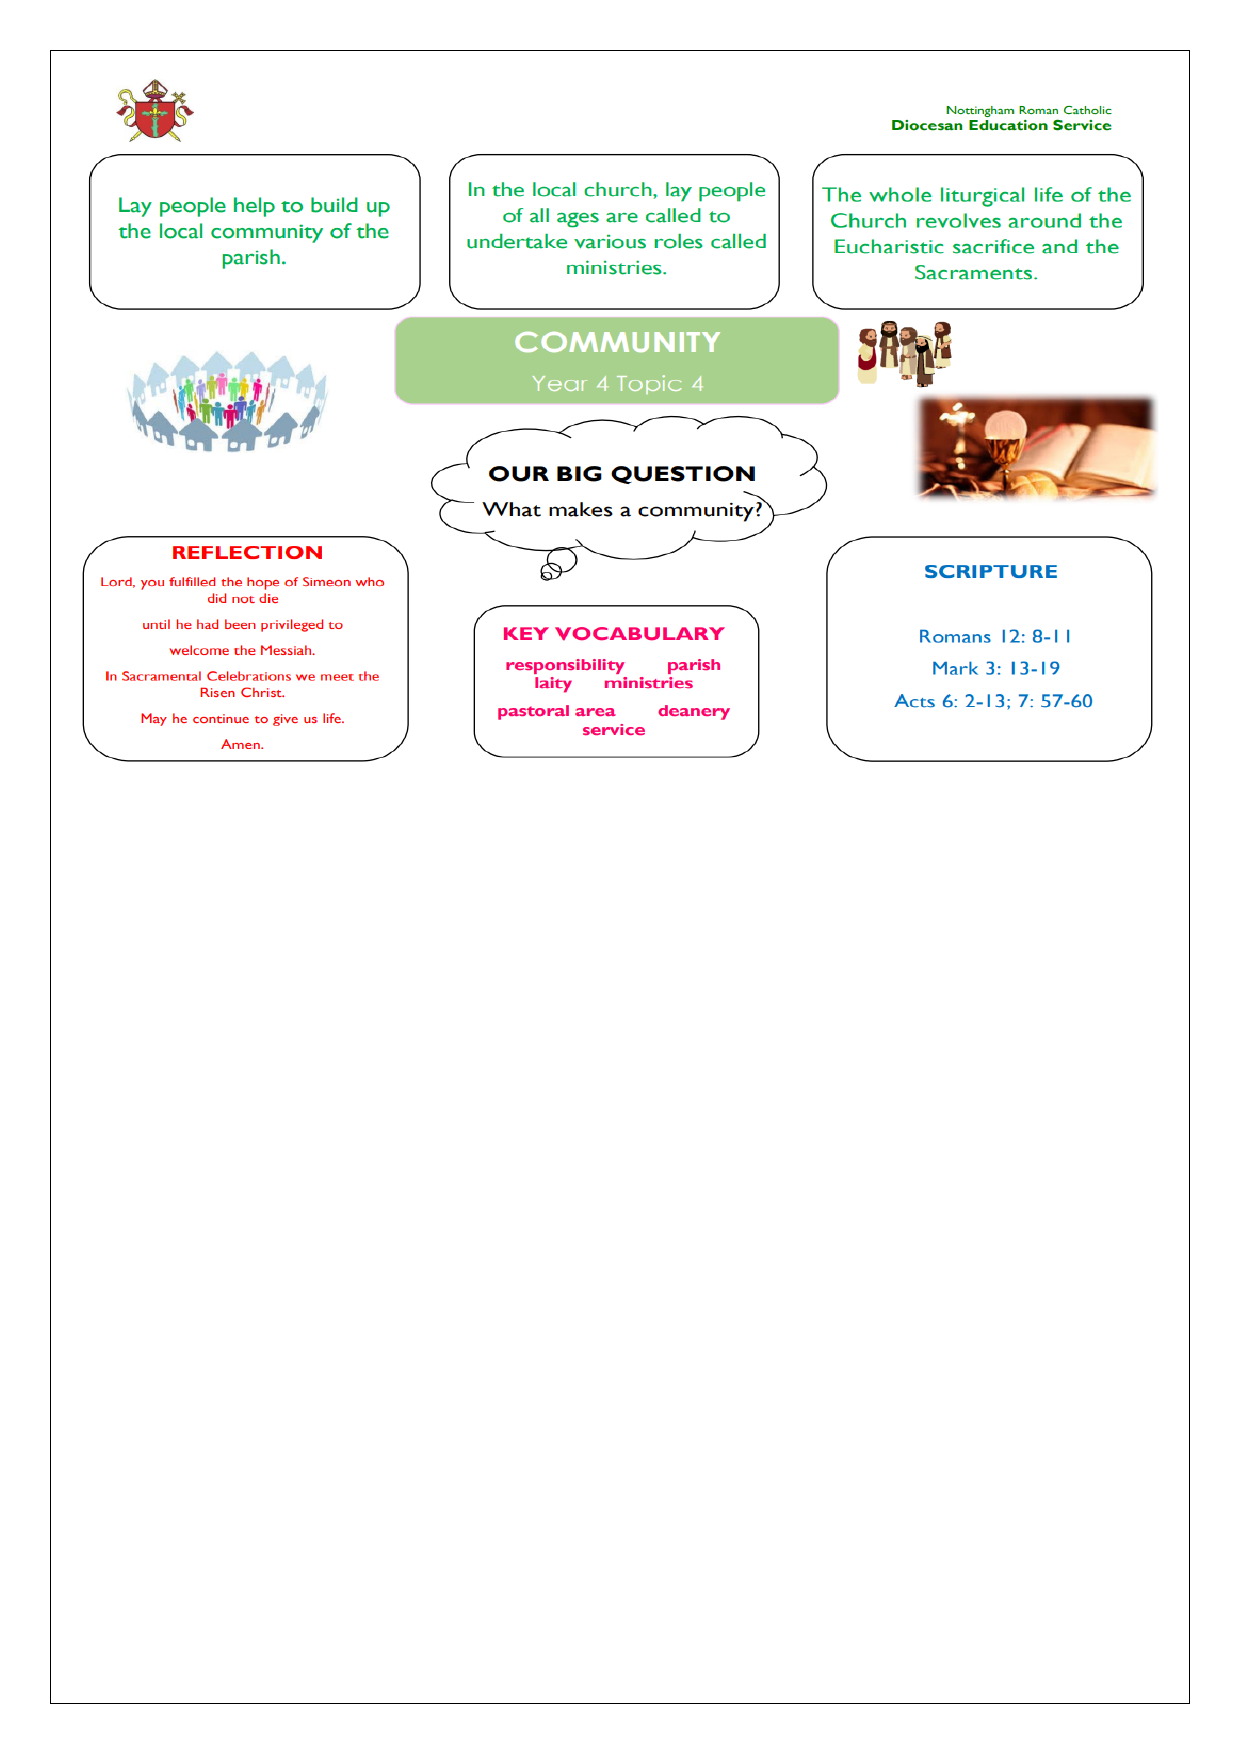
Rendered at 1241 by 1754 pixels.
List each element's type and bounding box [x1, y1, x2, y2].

picture [75, 75, 1159, 764]
